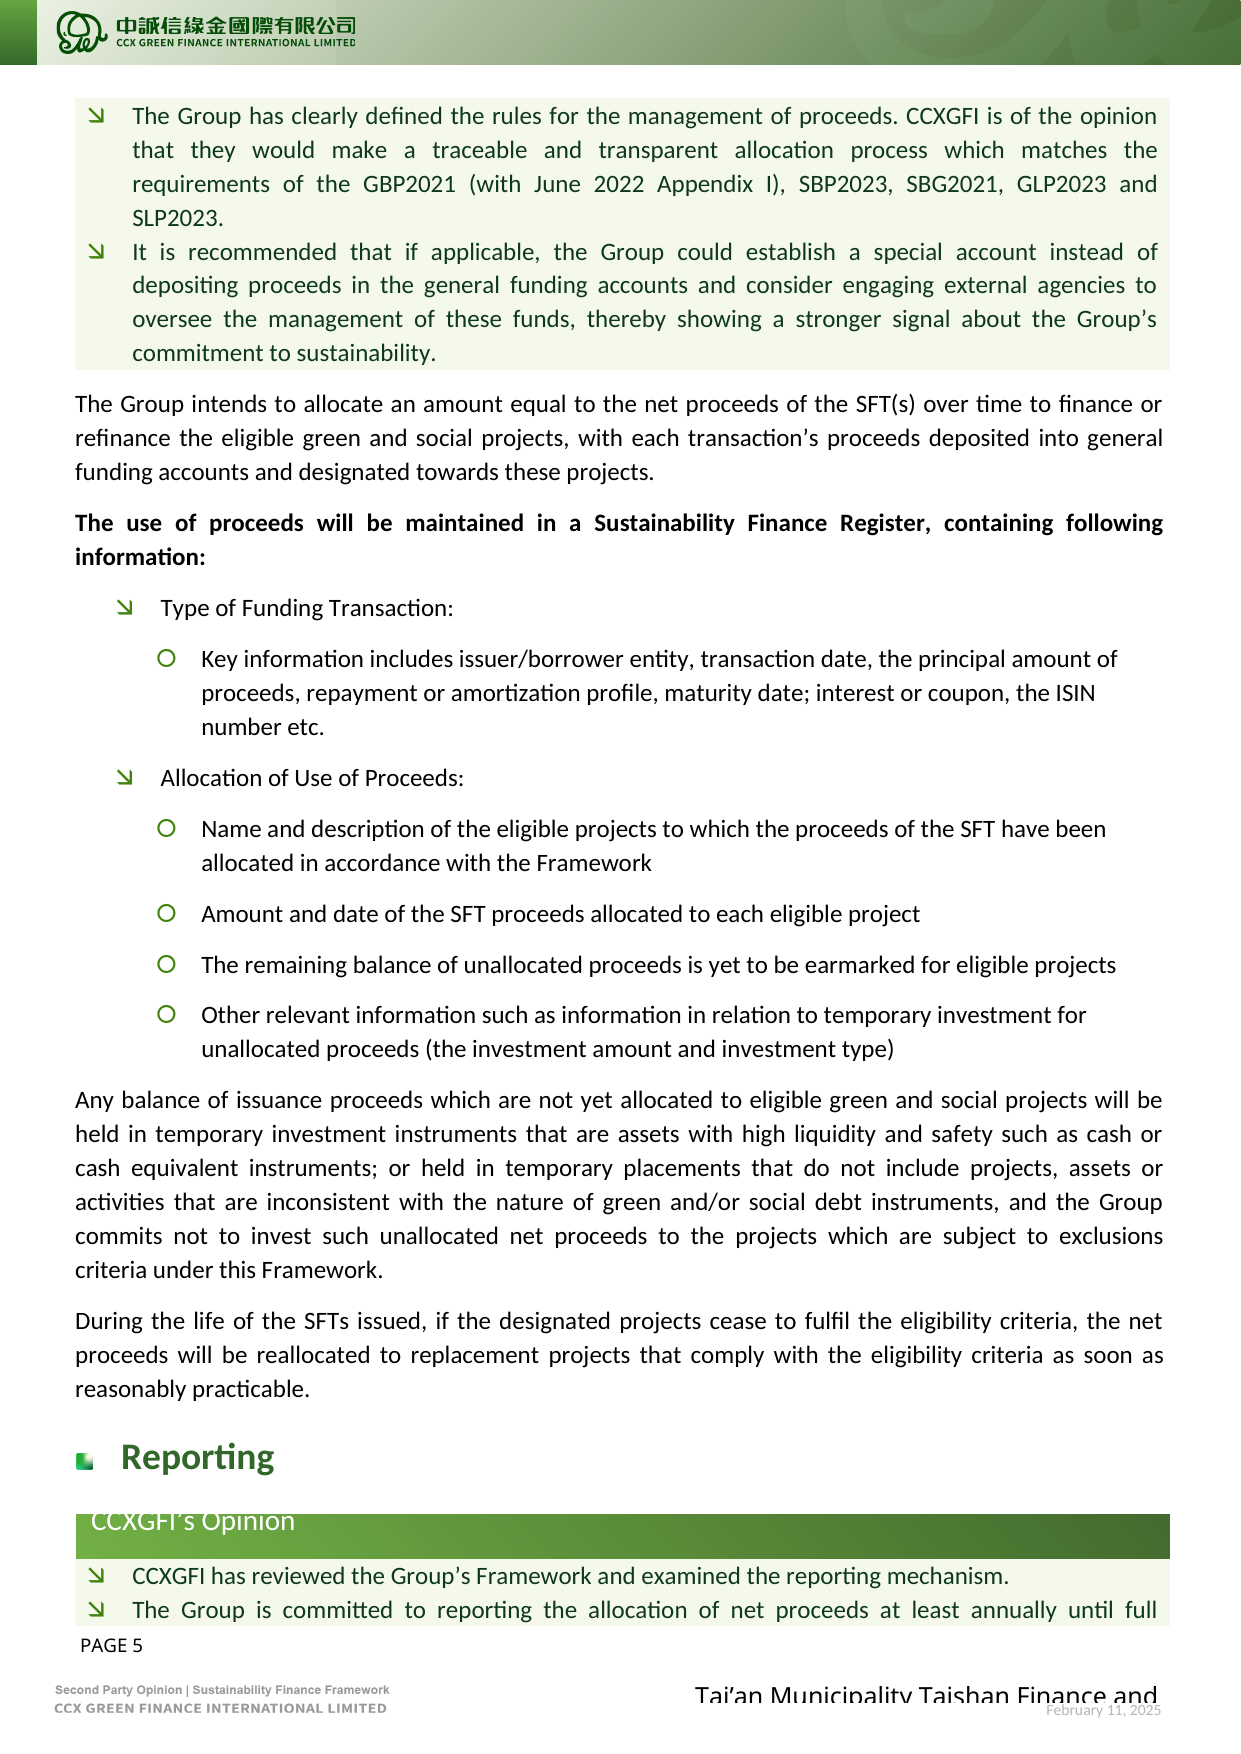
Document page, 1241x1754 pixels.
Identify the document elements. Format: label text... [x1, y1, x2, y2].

list Amount and date of the SFT proceeds allocated to each eligible project [155, 896, 1165, 930]
picture [76, 1453, 93, 1470]
text The Group intends to allocate an amount equal to the net proceeds of the SFT(s) over time to finance or refinance the eligible green and social projects, with each transaction’s proceeds deposited into general funding accounts and designated towards these projects. [75, 387, 1165, 489]
text The use of proceeds will be maintained in a Sustainability Finance Register, containing following information: [75, 506, 1165, 573]
picture [56, 11, 355, 54]
picture [54, 1683, 390, 1713]
list Type of Funding Transaction: [114, 591, 1165, 624]
text During the life of the SFTs issued, if the designated projects cease to fulfil the eligibility criteria, the net proceeds will be reallocated to replacement projects that comply with the eligibility criteria as soon as reasonably practicable. [75, 1304, 1165, 1406]
list Key information includes issuer/borrower entity, transaction date, the principal amount of proceeds, repayment or amortization profile, maturity date; interest or coupon, the ISIN number etc. [155, 641, 1165, 743]
text Any balance of issuance proceeds which are not yet allocated to eligible green and social projects will be held in temporary investment instruments that are assets with high liquidity and safety such as cash or cash equivalent instruments; or held in temporary placements that do not include projects, assets or activities that are inconsistent with the nature of green and/or social debt instruments, and the Group commits not to invest such unallocated net proceeds to the projects which are subject to exclusions criteria under this Framework. [75, 1083, 1165, 1287]
list Name and description of the eligible projects to which the proceeds of the SFT have been allocated in accordance with the Framework [155, 811, 1165, 879]
list The remaining balance of unallocated proceeds is yet to be earmarked for eligible projects [155, 947, 1165, 981]
list Allocation of Use of Proceeds: [114, 760, 1165, 794]
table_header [75, 1558, 1170, 1626]
list Reporting [75, 1422, 1165, 1490]
list Other relevant information such as information in relation to temporary investment for unallocated proceeds (the investment amount and investment type) [155, 998, 1165, 1066]
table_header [75, 98, 1170, 370]
